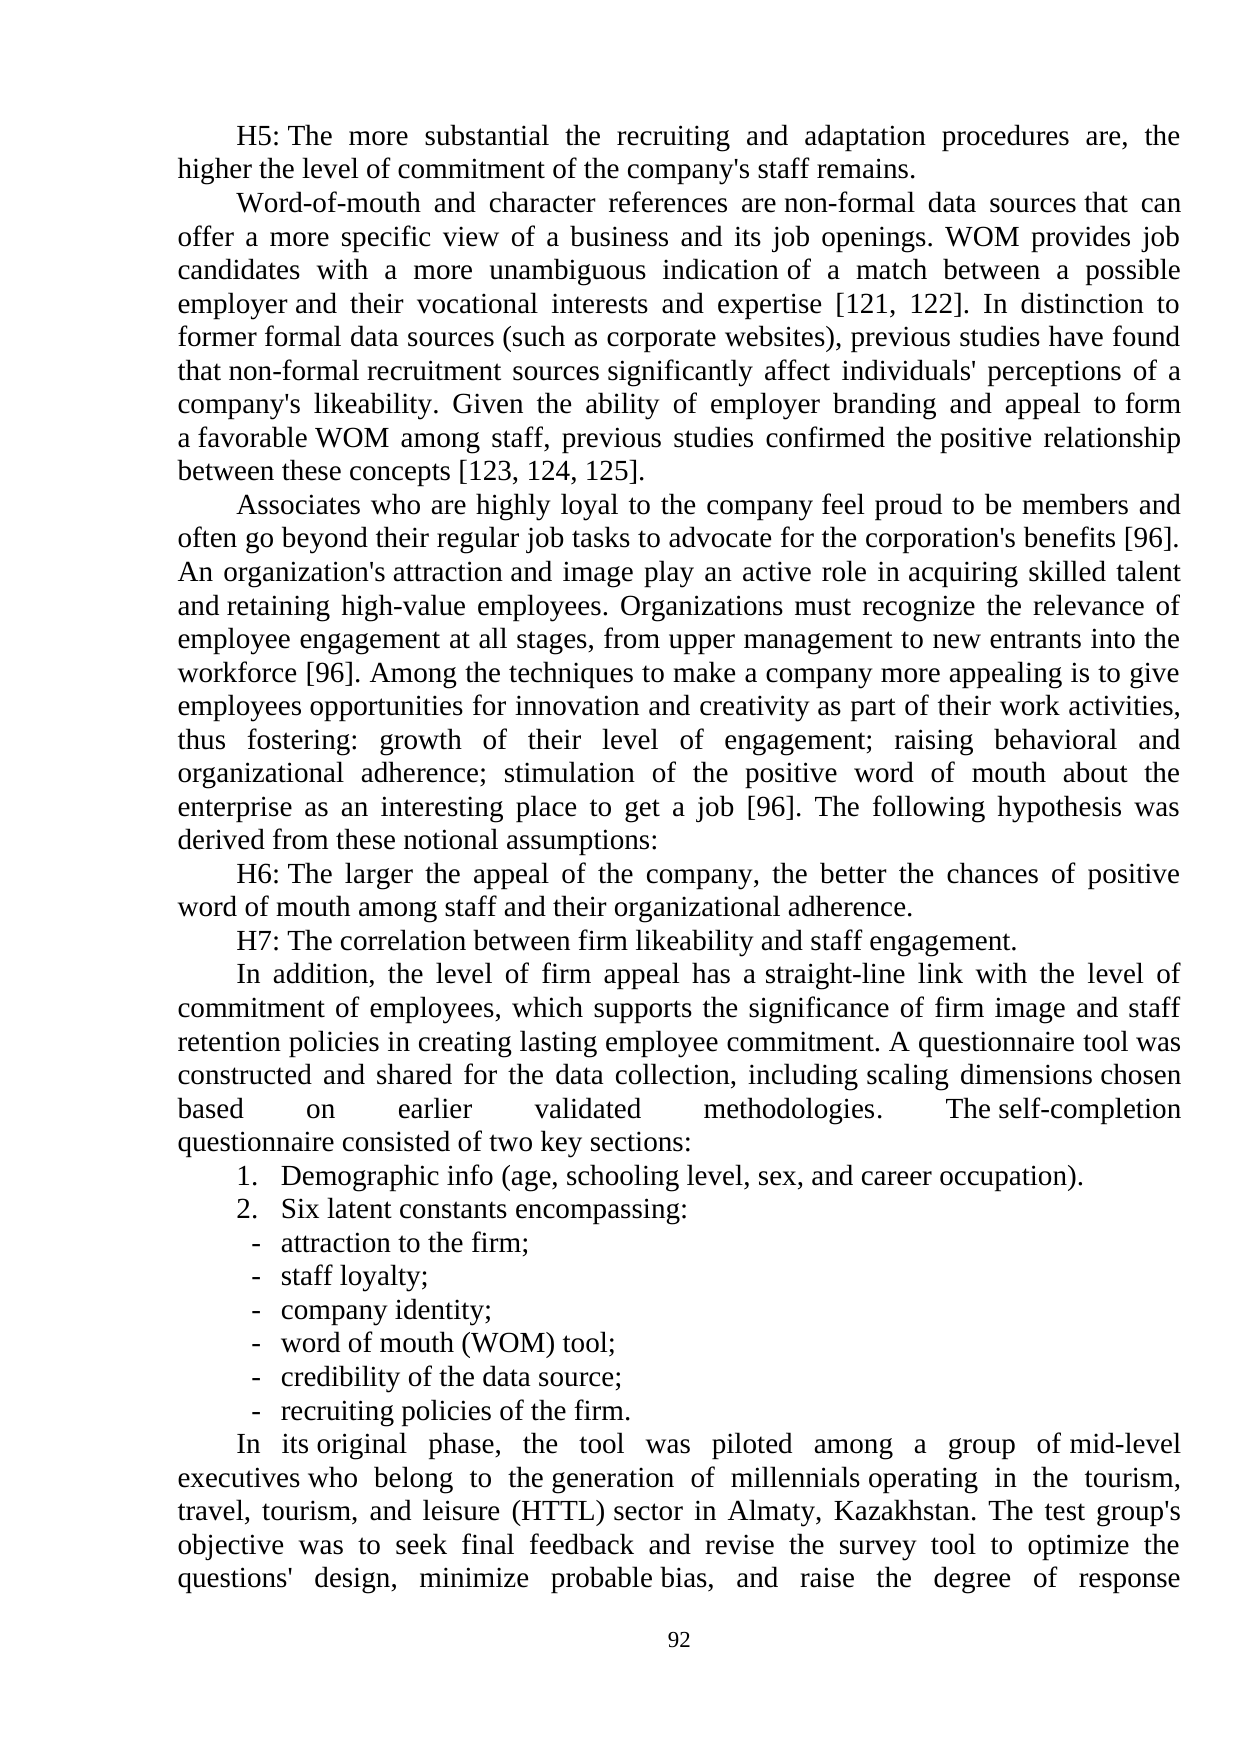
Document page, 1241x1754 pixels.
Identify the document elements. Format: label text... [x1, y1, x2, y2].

text In addition, the level of firm appeal has a straight-line link with the level of commitment of employees, which supports the significance of firm image and staff retention policies in creating lasting employee commitment. A questionnaire tool was constructed and shared for the data collection, including scaling dimensions chosen based on earlier validated methodologies. The self-completion questionnaire consisted of two key sections: [177, 957, 1181, 1158]
list credibility of the data source; [251, 1359, 1181, 1393]
list Six latent constants encompassing: [177, 1191, 1181, 1225]
list company identity; [251, 1292, 1181, 1326]
text H7: The correlation between firm likeability and staff engagement. [177, 923, 1181, 957]
text Word-of-mouth and character references are non-formal data sources that can offer a more specific view of a business and its job openings. WOM provides job candidates with a more unambiguous indication of a match between a possible employer and their vocational interests and expertise [121, 122]. In distinction to former formal data sources (such as corporate websites), previous studies have found that non-formal recruitment sources significantly affect individuals' perceptions of a company's likeability. Given the ability of employer branding and appeal to form a favorable WOM among staff, previous studies confirmed the positive relationship between these concepts [123, 124, 125]. [177, 185, 1181, 487]
text H6: The larger the appeal of the company, the better the chances of positive word of mouth among staff and their organizational adherence. [177, 856, 1181, 923]
list Demographic info (age, schooling level, sex, and career occupation). [177, 1158, 1181, 1191]
text Associates who are highly loyal to the company feel proud to be members and often go beyond their regular job tasks to advocate for the corporation's benefits [96]. An organization's attraction and image play an active role in acquiring skilled talent and retaining high-value employees. Organizations must recognize the relevance of employee engagement at all stages, from upper management to new entrants into the workforce [96]. Among the techniques to make a company more appealing is to give employees opportunities for innovation and creativity as part of their work activities, thus fostering: growth of their level of engagement; raising behavioral and organizational adherence; stimulation of the positive word of mouth about the enterprise as an interesting place to get a job [96]. The following hypothesis was derived from these notional assumptions: [177, 487, 1181, 856]
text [177, 1426, 1181, 1594]
list attraction to the firm; [251, 1225, 1181, 1258]
list word of mouth (WOM) tool; [251, 1326, 1181, 1359]
list staff loyalty; [251, 1258, 1181, 1292]
list recruiting policies of the firm. [251, 1393, 1181, 1426]
text H5: The more substantial the recruiting and adaptation procedures are, the higher the level of commitment of the company's staff remains. [177, 118, 1181, 185]
